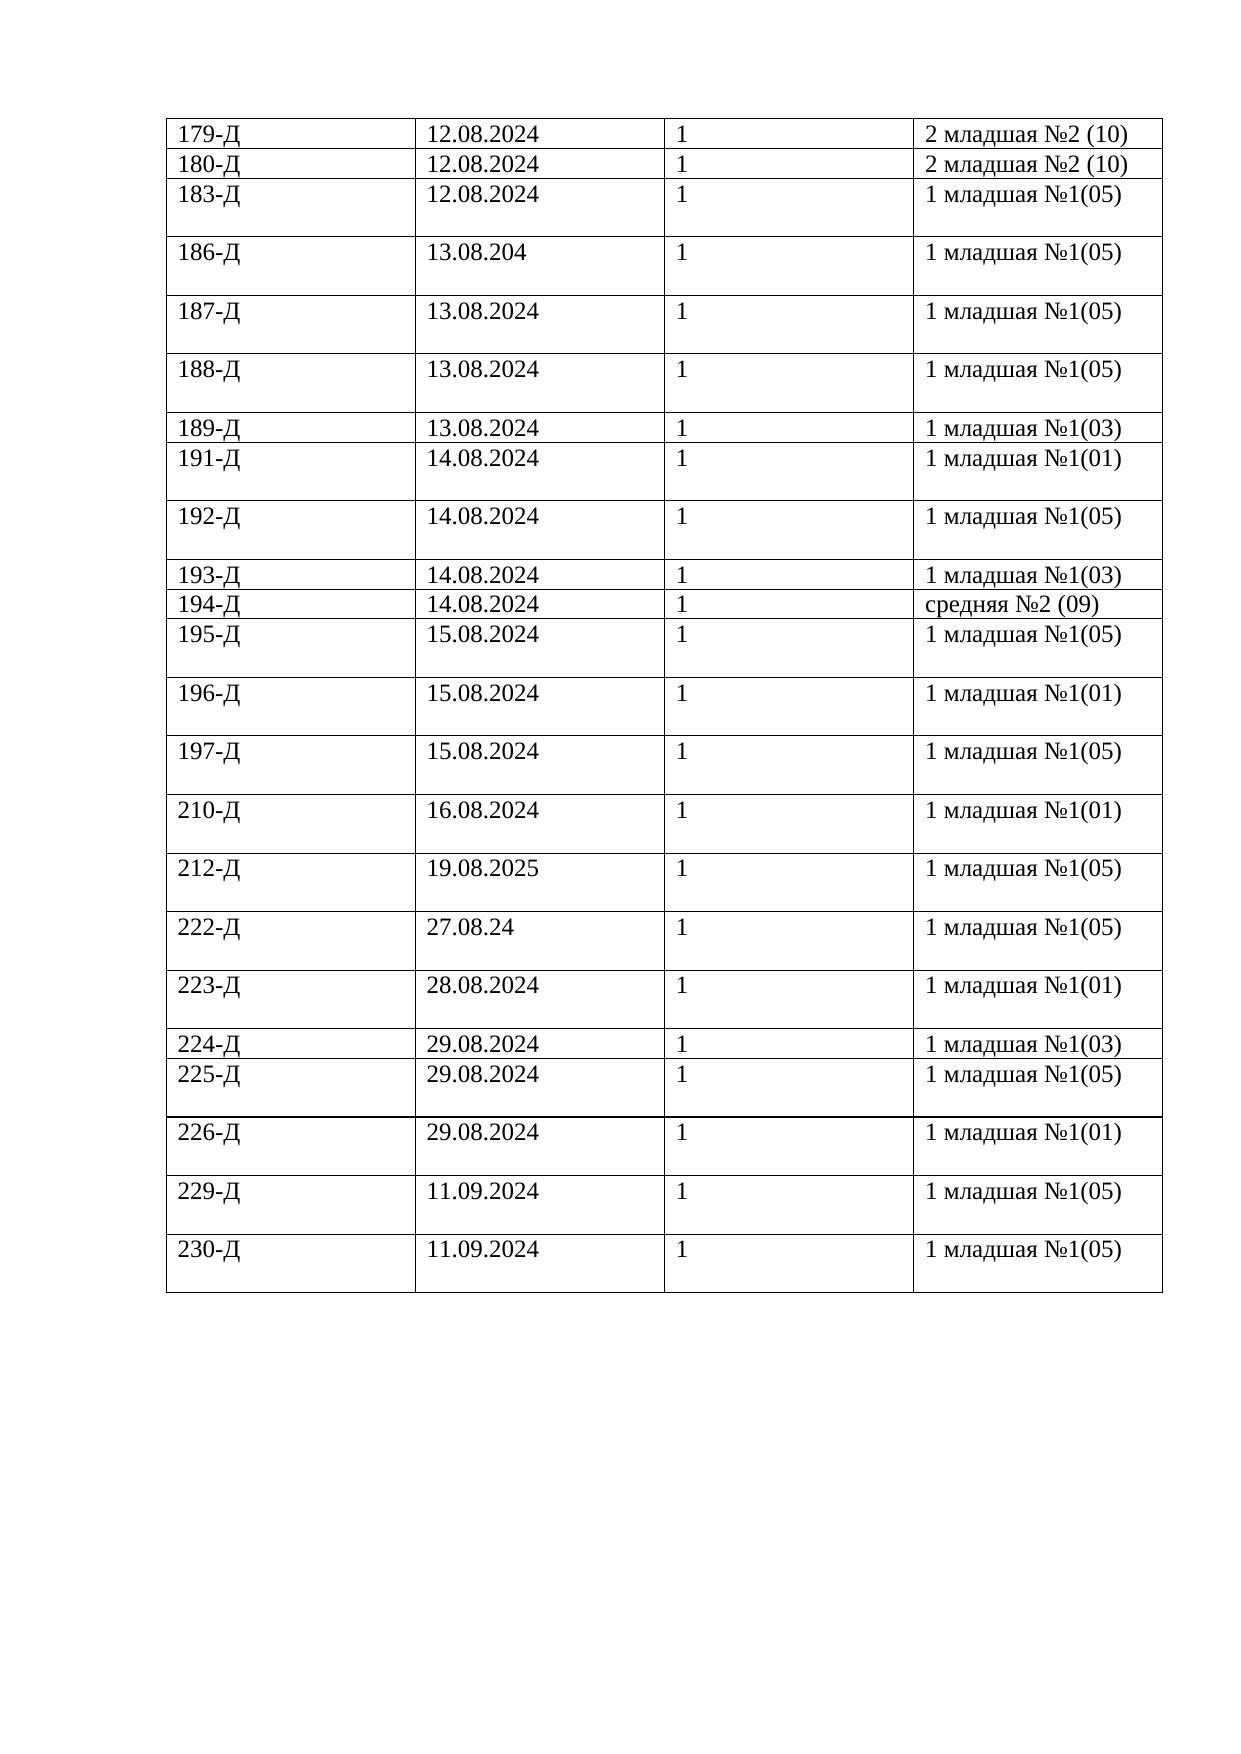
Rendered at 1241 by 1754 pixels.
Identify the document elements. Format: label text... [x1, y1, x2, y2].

table_cell 1 [665, 1029, 913, 1058]
table_cell 15.08.2024 [416, 678, 664, 735]
table_cell 212-Д [167, 854, 415, 911]
table_cell 13.08.204 [416, 237, 664, 295]
table_cell 1 [665, 296, 913, 353]
table_cell 1 [665, 1235, 913, 1292]
table_cell 12.08.2024 [416, 119, 664, 148]
table_cell 1 младшая №1(01) [914, 971, 1162, 1028]
table_cell 1 младшая №1(01) [914, 678, 1162, 735]
table_cell 1 [665, 590, 913, 618]
table_cell 1 младшая №1(05) [914, 736, 1162, 794]
table_cell 1 [665, 443, 913, 500]
table_cell 1 [665, 971, 913, 1028]
table_cell 2 младшая №2 (10) [914, 149, 1162, 178]
table_cell 14.08.2024 [416, 501, 664, 559]
table_cell 29.08.2024 [416, 1118, 664, 1175]
table_cell 29.08.2024 [416, 1059, 664, 1116]
table_cell 1 младшая №1(05) [914, 501, 1162, 559]
table_cell 193-Д [167, 560, 415, 588]
table_cell 1 [665, 413, 913, 442]
table_cell 27.08.24 [416, 912, 664, 969]
table_cell 210-Д [167, 795, 415, 852]
table_cell 1 младшая №1(05) [914, 354, 1162, 412]
table_cell 1 [665, 912, 913, 969]
table_cell 13.08.2024 [416, 354, 664, 412]
table_cell 1 [665, 179, 913, 236]
table_cell 1 [665, 1118, 913, 1175]
table_cell 19.08.2025 [416, 854, 664, 911]
table_cell 15.08.2024 [416, 619, 664, 677]
table_cell 16.08.2024 [416, 795, 664, 852]
table_cell 1 [665, 237, 913, 295]
table_cell 1 младшая №1(05) [914, 912, 1162, 969]
table_cell 2 младшая №2 (10) [914, 119, 1162, 148]
table_cell 1 младшая №1(03) [914, 413, 1162, 442]
table_cell 1 [665, 619, 913, 677]
table_cell 1 [665, 501, 913, 559]
table_cell 191-Д [167, 443, 415, 500]
table_cell 186-Д [167, 237, 415, 295]
table_cell 189-Д [167, 413, 415, 442]
table_cell 1 младшая №1(05) [914, 179, 1162, 236]
table_cell 12.08.2024 [416, 179, 664, 236]
table_cell 1 [665, 119, 913, 148]
table_cell 1 младшая №1(01) [914, 795, 1162, 852]
table_cell 222-Д [167, 912, 415, 969]
table_cell 194-Д [167, 590, 415, 618]
table_cell средняя №2 (09) [914, 590, 1162, 618]
table_cell 1 [665, 795, 913, 852]
table_cell 223-Д [167, 971, 415, 1028]
table_cell 1 [665, 560, 913, 588]
table_cell 1 младшая №1(05) [914, 619, 1162, 677]
table_cell 13.08.2024 [416, 413, 664, 442]
table_cell 12.08.2024 [416, 149, 664, 178]
table_cell 195-Д [167, 619, 415, 677]
table_cell 192-Д [167, 501, 415, 559]
table_cell 1 [665, 149, 913, 178]
table_cell 28.08.2024 [416, 971, 664, 1028]
table_cell 188-Д [167, 354, 415, 412]
table_cell 196-Д [167, 678, 415, 735]
table_cell 13.08.2024 [416, 296, 664, 353]
table_cell 224-Д [167, 1029, 415, 1058]
table_cell 11.09.2024 [416, 1176, 664, 1233]
table_cell 1 [665, 854, 913, 911]
table_cell 229-Д [167, 1176, 415, 1233]
table_cell 14.08.2024 [416, 590, 664, 618]
table_cell 1 [665, 354, 913, 412]
table_cell 1 младшая №1(03) [914, 1029, 1162, 1058]
table_cell 1 младшая №1(05) [914, 296, 1162, 353]
table_cell 1 младшая №1(05) [914, 1176, 1162, 1233]
table_cell 1 младшая №1(05) [914, 237, 1162, 295]
table_cell 1 [665, 1176, 913, 1233]
table_cell 1 младшая №1(01) [914, 1118, 1162, 1175]
table_cell 183-Д [167, 179, 415, 236]
table_cell 1 младшая №1(05) [914, 1235, 1162, 1292]
table_cell 230-Д [167, 1235, 415, 1292]
table_cell 1 [665, 678, 913, 735]
table_cell 15.08.2024 [416, 736, 664, 794]
table_cell 1 младшая №1(05) [914, 1059, 1162, 1116]
table_cell 226-Д [167, 1118, 415, 1175]
table_cell 1 младшая №1(01) [914, 443, 1162, 500]
table_cell 1 младшая №1(05) [914, 854, 1162, 911]
table_cell 1 [665, 1059, 913, 1116]
table_cell 29.08.2024 [416, 1029, 664, 1058]
table_cell 179-Д [167, 119, 415, 148]
table_cell 187-Д [167, 296, 415, 353]
table_cell 225-Д [167, 1059, 415, 1116]
table_cell 14.08.2024 [416, 443, 664, 500]
table_cell 11.09.2024 [416, 1235, 664, 1292]
table_cell 197-Д [167, 736, 415, 794]
table_cell 1 младшая №1(03) [914, 560, 1162, 588]
table_cell 14.08.2024 [416, 560, 664, 588]
table_cell 180-Д [167, 149, 415, 178]
table_cell 1 [665, 736, 913, 794]
